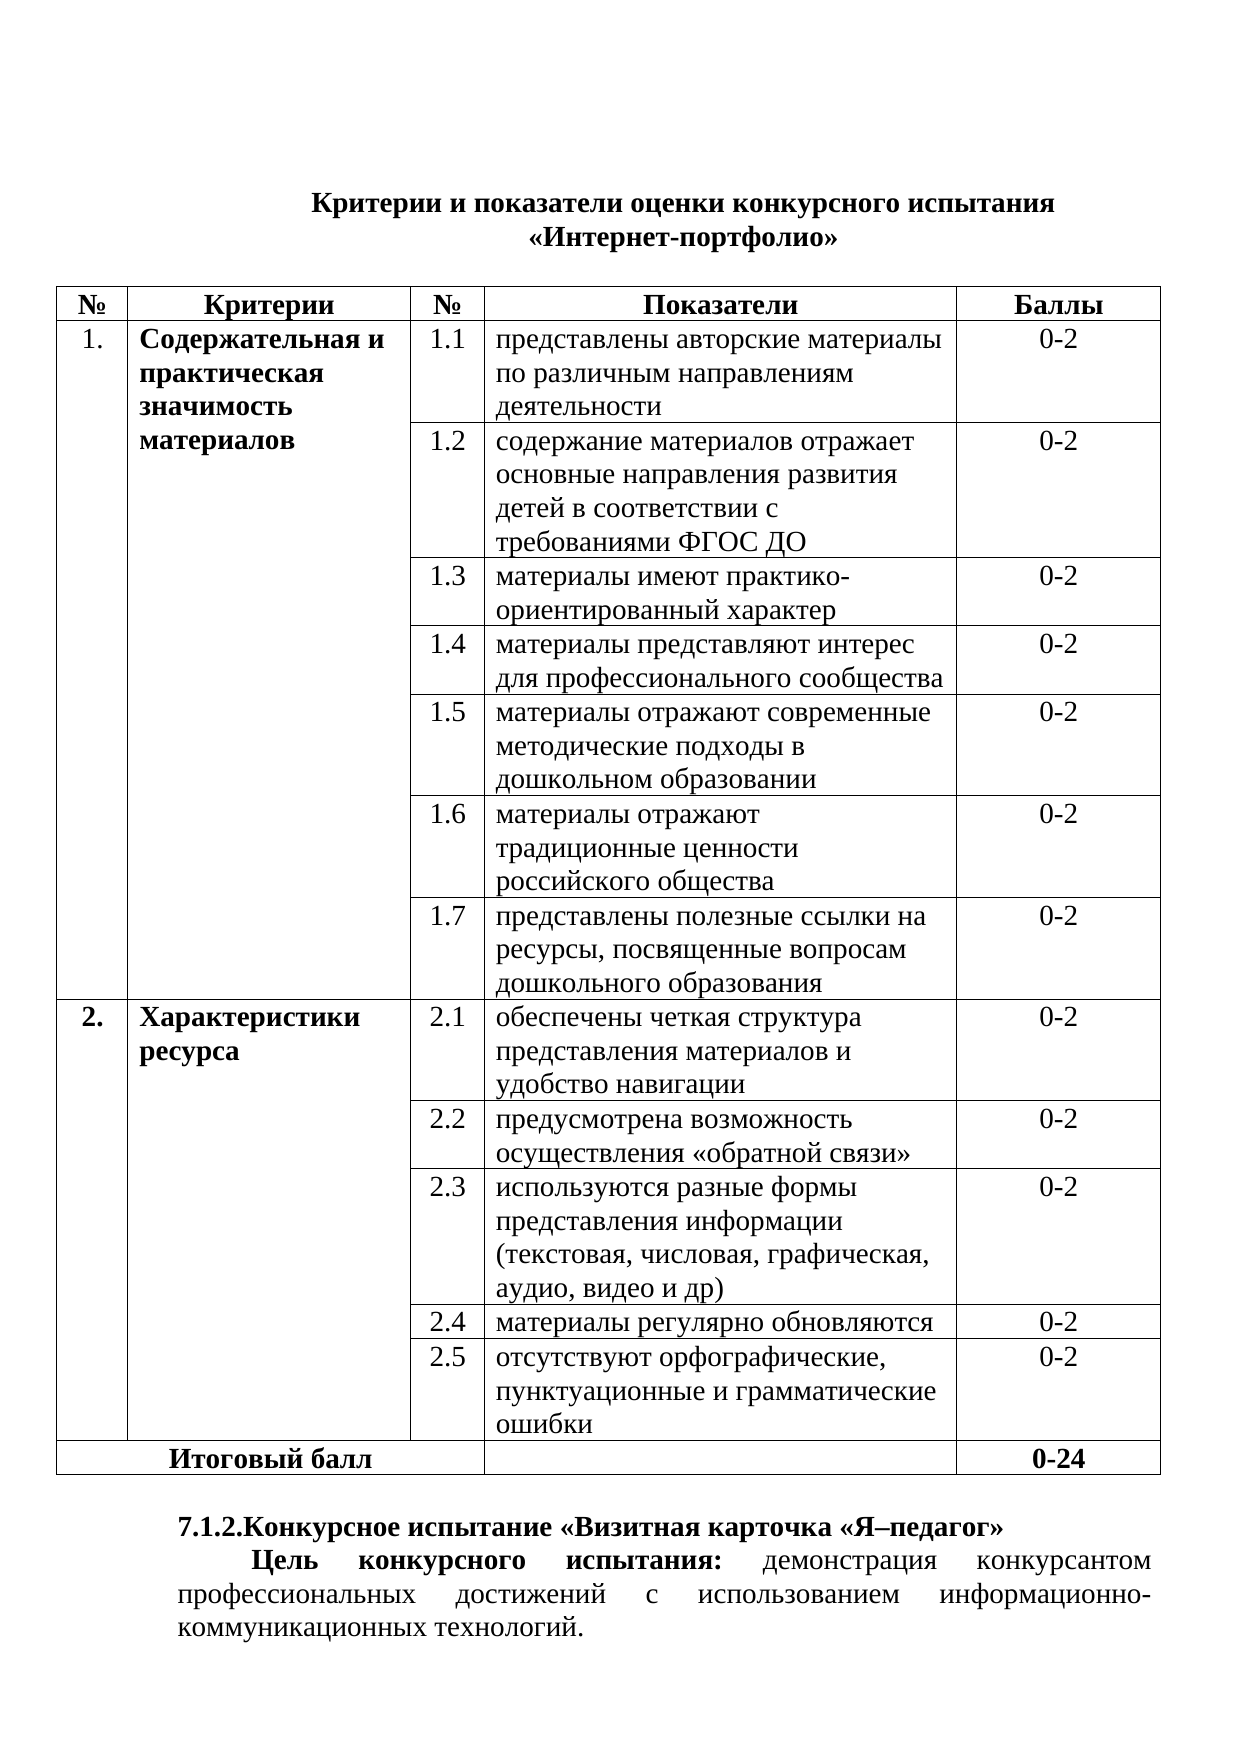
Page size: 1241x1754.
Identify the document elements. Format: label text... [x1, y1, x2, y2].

table_cell 1. [57, 321, 127, 998]
table_cell [485, 1441, 956, 1474]
table_cell Итоговый балл [57, 1441, 484, 1474]
table_cell содержание материалов отражает основные направления развития детей в соответствии с требованиями ФГОС ДО [485, 423, 956, 557]
table_header Баллы [957, 287, 1160, 320]
table_cell 2. [57, 1000, 127, 1440]
table_header № [411, 287, 484, 320]
table_cell 0-2 [957, 626, 1160, 693]
table_cell 0-2 [957, 898, 1160, 998]
table_header Критерии [128, 287, 410, 320]
table_cell представлены полезные ссылки на ресурсы, посвященные вопросам дошкольного образования [485, 898, 956, 998]
table_cell 0-2 [957, 558, 1160, 625]
table_cell используются разные формы представления информации (текстовая, числовая, графическая, аудио, видео и др) [485, 1169, 956, 1303]
table_cell 1.2 [411, 423, 484, 557]
table_cell 2.3 [411, 1169, 484, 1303]
table_cell 2.5 [411, 1339, 484, 1440]
table_cell представлены авторские материалы по различным направлениям деятельности [485, 321, 956, 422]
table_cell 0-24 [957, 1441, 1160, 1474]
table_cell Содержательная и практическая значимость материалов [128, 321, 410, 998]
table_cell 0-2 [957, 695, 1160, 795]
table_header Показатели [485, 287, 956, 320]
table_cell 1.7 [411, 898, 484, 998]
table_cell 0-2 [957, 423, 1160, 557]
text Цель конкурсного испытания: демонстрация конкурсантом профессиональных достижений с использованием информационно- коммуникационных технологий. [177, 1542, 1152, 1643]
table_cell 0-2 [957, 1101, 1160, 1168]
table_cell Характеристики ресурса [128, 1000, 410, 1440]
table_cell 0-2 [957, 321, 1160, 422]
table_cell 0-2 [957, 1305, 1160, 1338]
table_cell 0-2 [957, 796, 1160, 897]
table_cell предусмотрена возможность осуществления «обратной связи» [485, 1101, 956, 1168]
table_cell материалы представляют интерес для профессионального сообщества [485, 626, 956, 693]
text Критерии и показатели оценки конкурсного испытания [177, 185, 1152, 219]
table_cell материалы отражают современные методические подходы в дошкольном образовании [485, 695, 956, 795]
text «Интернет-портфолио» [177, 219, 1152, 252]
table_cell 1.5 [411, 695, 484, 795]
table_cell 2.4 [411, 1305, 484, 1338]
table_cell материалы отражают традиционные ценности российского общества [485, 796, 956, 897]
table_cell 1.4 [411, 626, 484, 693]
table_cell обеспечены четкая структура представления материалов и удобство навигации [485, 1000, 956, 1100]
table_cell 1.1 [411, 321, 484, 422]
table_cell 1.6 [411, 796, 484, 897]
table_cell отсутствуют орфографические, пунктуационные и грамматические ошибки [485, 1339, 956, 1440]
table_cell 1.3 [411, 558, 484, 625]
table_cell 2.2 [411, 1101, 484, 1168]
table_cell 2.1 [411, 1000, 484, 1100]
table_cell материалы регулярно обновляются [485, 1305, 956, 1338]
table_cell 0-2 [957, 1169, 1160, 1303]
table_header № [57, 287, 127, 320]
text 7.1.2.Конкурсное испытание «Визитная карточка «Я–педагог» [177, 1509, 1152, 1542]
table_cell 0-2 [957, 1000, 1160, 1100]
table_cell материалы имеют практико-ориентированный характер [485, 558, 956, 625]
table_cell 0-2 [957, 1339, 1160, 1440]
